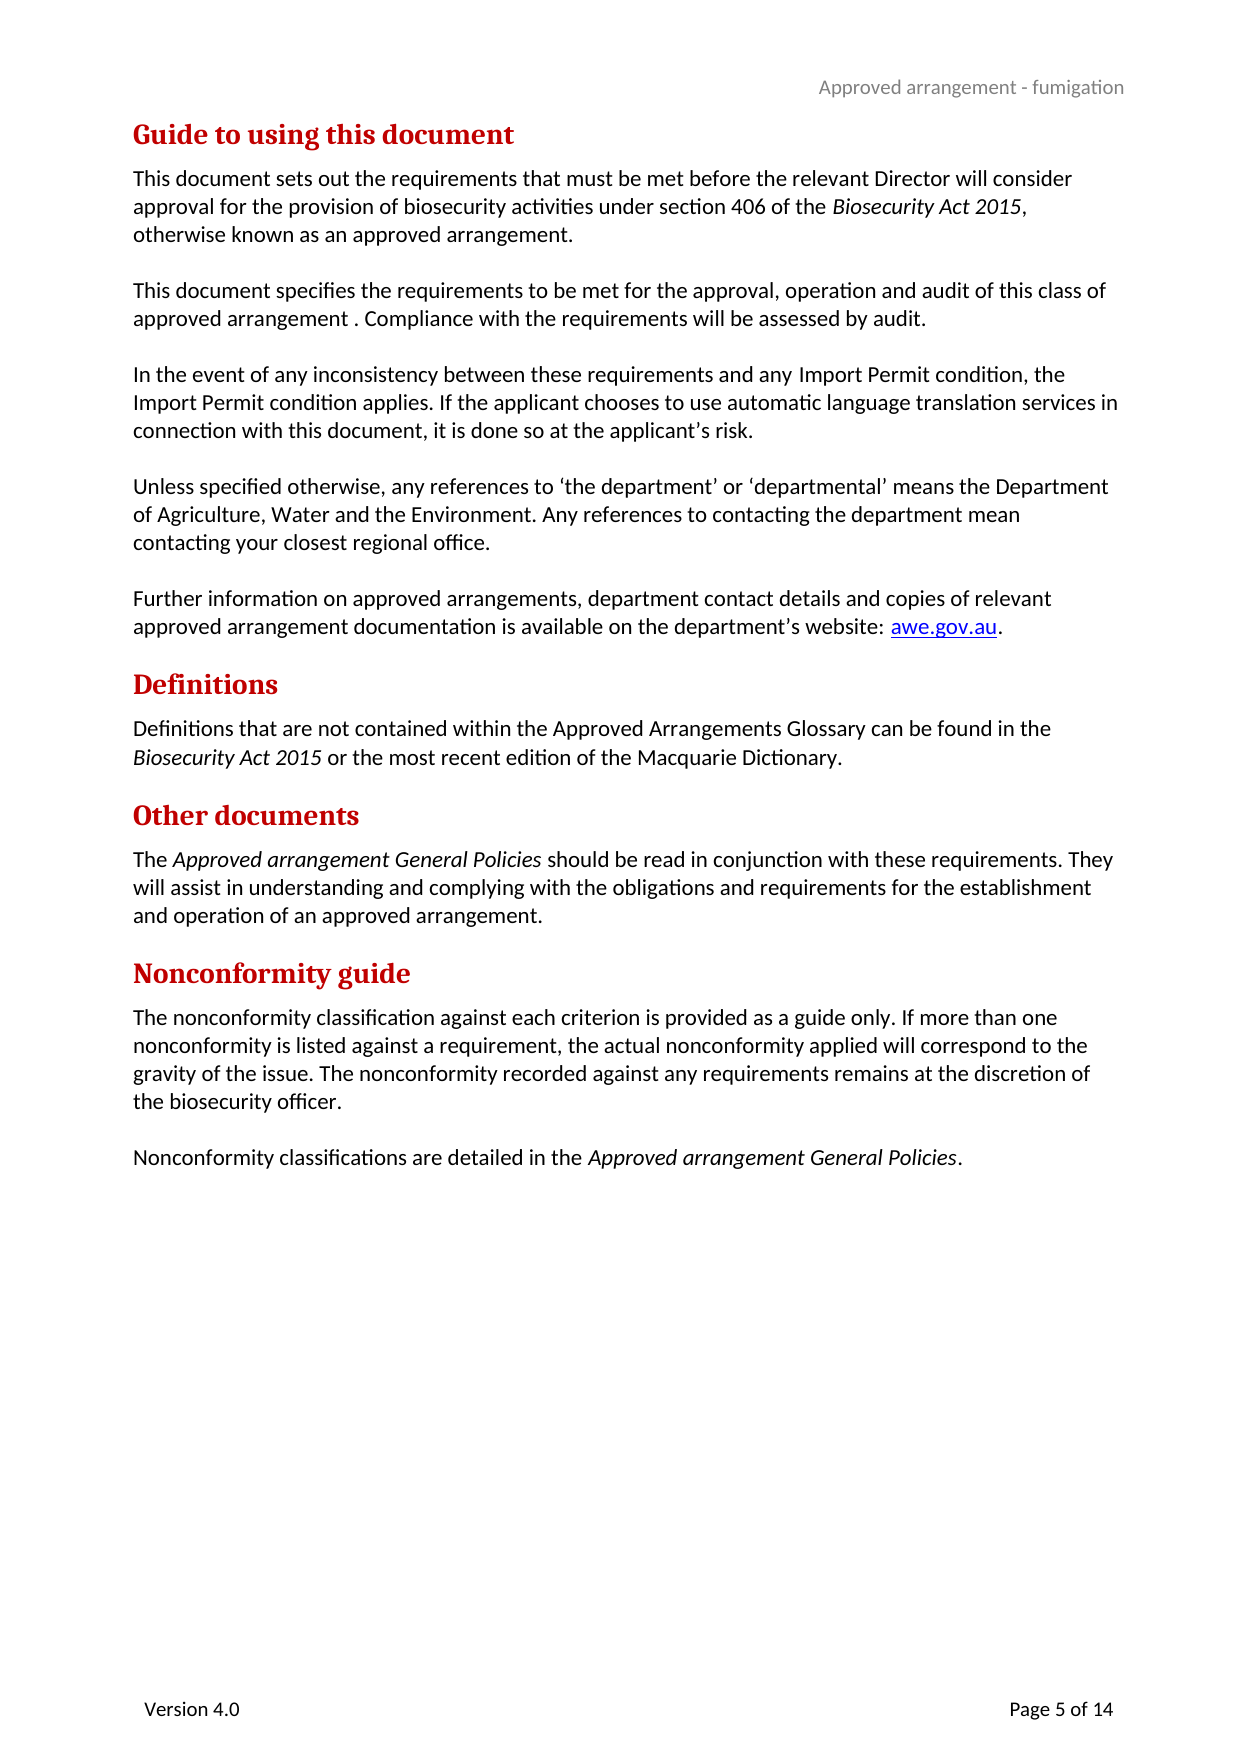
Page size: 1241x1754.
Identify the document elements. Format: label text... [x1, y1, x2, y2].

text The Approved arrangement General Policies should be read in conjunction with these requirements. They will assist in understanding and complying with the obligations and requirements for the establishment and operation of an approved arrangement. [133, 845, 1122, 929]
subtitle Nonconformity guide [133, 957, 1122, 990]
subtitle Other documents [133, 799, 1101, 832]
text This document sets out the requirements that must be met before the relevant Director will consider approval for the provision of biosecurity activities under section 406 of the Biosecurity Act 2015, otherwise known as an approved arrangement. [133, 164, 1122, 248]
text In the event of any inconsistency between these requirements and any Import Permit condition, the Import Permit condition applies. If the applicant chooses to use automatic language translation services in connection with this document, it is done so at the applicant’s risk. [133, 360, 1122, 444]
text Definitions that are not contained within the Approved Arrangements Glossary can be found in the Biosecurity Act 2015 or the most recent edition of the Macquarie Dictionary. [133, 714, 1122, 771]
subtitle Definitions [133, 668, 1101, 702]
subtitle Guide to using this document [133, 118, 1101, 152]
text This document specifies the requirements to be met for the approval, operation and audit of this class of approved arrangement . Compliance with the requirements will be assessed by audit. [133, 276, 1122, 332]
text Nonconformity classifications are detailed in the Approved arrangement General Policies. [133, 1143, 1122, 1171]
text Unless specified otherwise, any references to ‘the department’ or ‘departmental’ means the Department of Agriculture, Water and the Environment. Any references to contacting the department mean contacting your closest regional office. [133, 472, 1122, 556]
text The nonconformity classification against each criterion is provided as a guide only. If more than one nonconformity is listed against a requirement, the actual nonconformity applied will correspond to the gravity of the issue. The nonconformity recorded against any requirements remains at the discretion of the biosecurity officer. [133, 1003, 1122, 1115]
text Further information on approved arrangements, department contact details and copies of relevant approved arrangement documentation is available on the department’s website: awe.gov.au. [133, 584, 1122, 641]
